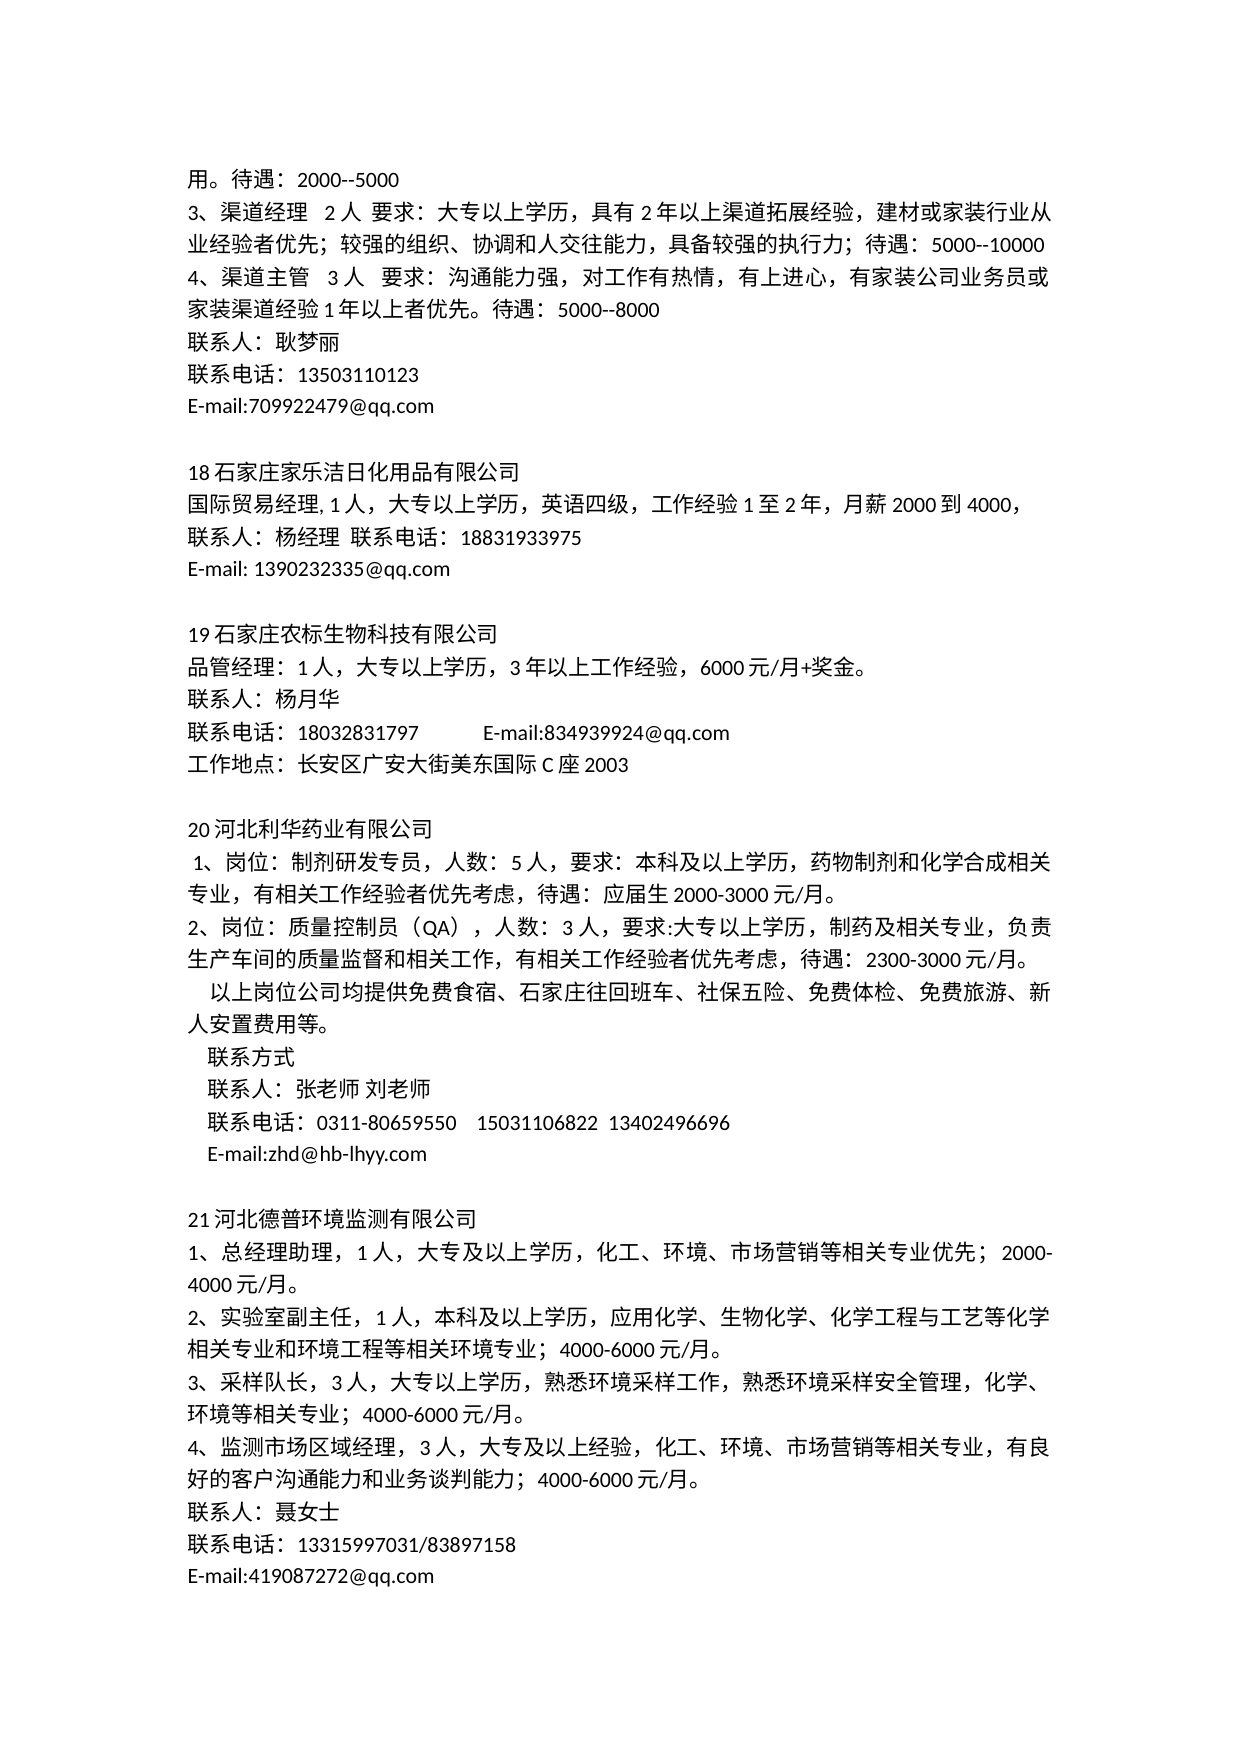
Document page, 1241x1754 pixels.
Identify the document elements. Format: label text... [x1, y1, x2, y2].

text 18石家庄家乐洁日化用品有限公司 [187, 454, 1053, 487]
text 2、实验室副主任，1人，本科及以上学历，应用化学、生物化学、化学工程与工艺等化学相关专业和环境工程等相关环境专业；4000-6000元/月。 [187, 1299, 1053, 1364]
text 1、总经理助理，1人，大专及以上学历，化工、环境、市场营销等相关专业优先；2000-4000元/月。 [187, 1234, 1053, 1299]
text 国际贸易经理, 1人，大专以上学历，英语四级，工作经验1至2年，月薪2000到4000， [187, 487, 1053, 519]
text 4、渠道主管 3人 要求：沟通能力强，对工作有热情，有上进心，有家装公司业务员或家装渠道经验1年以上者优先。待遇：5000--8000 [187, 259, 1053, 324]
text 联系人：杨经理 联系电话：18831933975 [187, 519, 1053, 552]
text 2、岗位：质量控制员（QA），人数：3人，要求:大专以上学历，制药及相关专业，负责生产车间的质量监督和相关工作，有相关工作经验者优先考虑，待遇：2300-3000元/月。 [187, 909, 1053, 974]
text E-mail:709922479@qq.com [187, 389, 1053, 422]
text 联系电话：18032831797 E-mail:834939924@qq.com [187, 714, 1053, 747]
text 4、监测市场区域经理，3人，大专及以上经验，化工、环境、市场营销等相关专业，有良好的客户沟通能力和业务谈判能力；4000-6000元/月。 [187, 1429, 1053, 1494]
text 联系电话：13503110123 [187, 357, 1053, 389]
text 联系人：耿梦丽 [187, 324, 1053, 357]
text E-mail:419087272@qq.com [187, 1559, 1053, 1592]
text 1、岗位：制剂研发专员，人数：5人，要求：本科及以上学历，药物制剂和化学合成相关专业，有相关工作经验者优先考虑，待遇：应届生2000-3000元/月。 [187, 844, 1053, 909]
text 联系电话：13315997031/83897158 [187, 1527, 1053, 1559]
text 联系方式 [187, 1039, 1053, 1072]
text 以上岗位公司均提供免费食宿、石家庄往回班车、社保五险、免费体检、免费旅游、新人安置费用等。 [187, 974, 1053, 1039]
text 联系电话：0311-80659550 15031106822 13402496696 [187, 1104, 1053, 1137]
text 21河北德普环境监测有限公司 [187, 1202, 1053, 1234]
text E-mail: 1390232335@qq.com [187, 552, 1053, 584]
text 品管经理：1人，大专以上学历，3年以上工作经验，6000元/月+奖金。 [187, 649, 1053, 682]
text 3、渠道经理 2人 要求：大专以上学历，具有2年以上渠道拓展经验，建材或家装行业从业经验者优先；较强的组织、协调和人交往能力，具备较强的执行力；待遇：5000--10000 [187, 194, 1053, 259]
text E-mail:zhd@hb-lhyy.com [187, 1137, 1053, 1169]
text 联系人：聂女士 [187, 1494, 1053, 1527]
text 联系人：杨月华 [187, 682, 1053, 714]
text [187, 162, 1053, 194]
text 3、采样队长，3人，大专以上学历，熟悉环境采样工作，熟悉环境采样安全管理，化学、环境等相关专业；4000-6000元/月。 [187, 1364, 1053, 1429]
text 20河北利华药业有限公司 [187, 812, 1053, 844]
text 工作地点：长安区广安大街美东国际C座2003 [187, 747, 1053, 779]
text 19石家庄农标生物科技有限公司 [187, 617, 1053, 649]
text 联系人：张老师 刘老师 [187, 1072, 1053, 1104]
